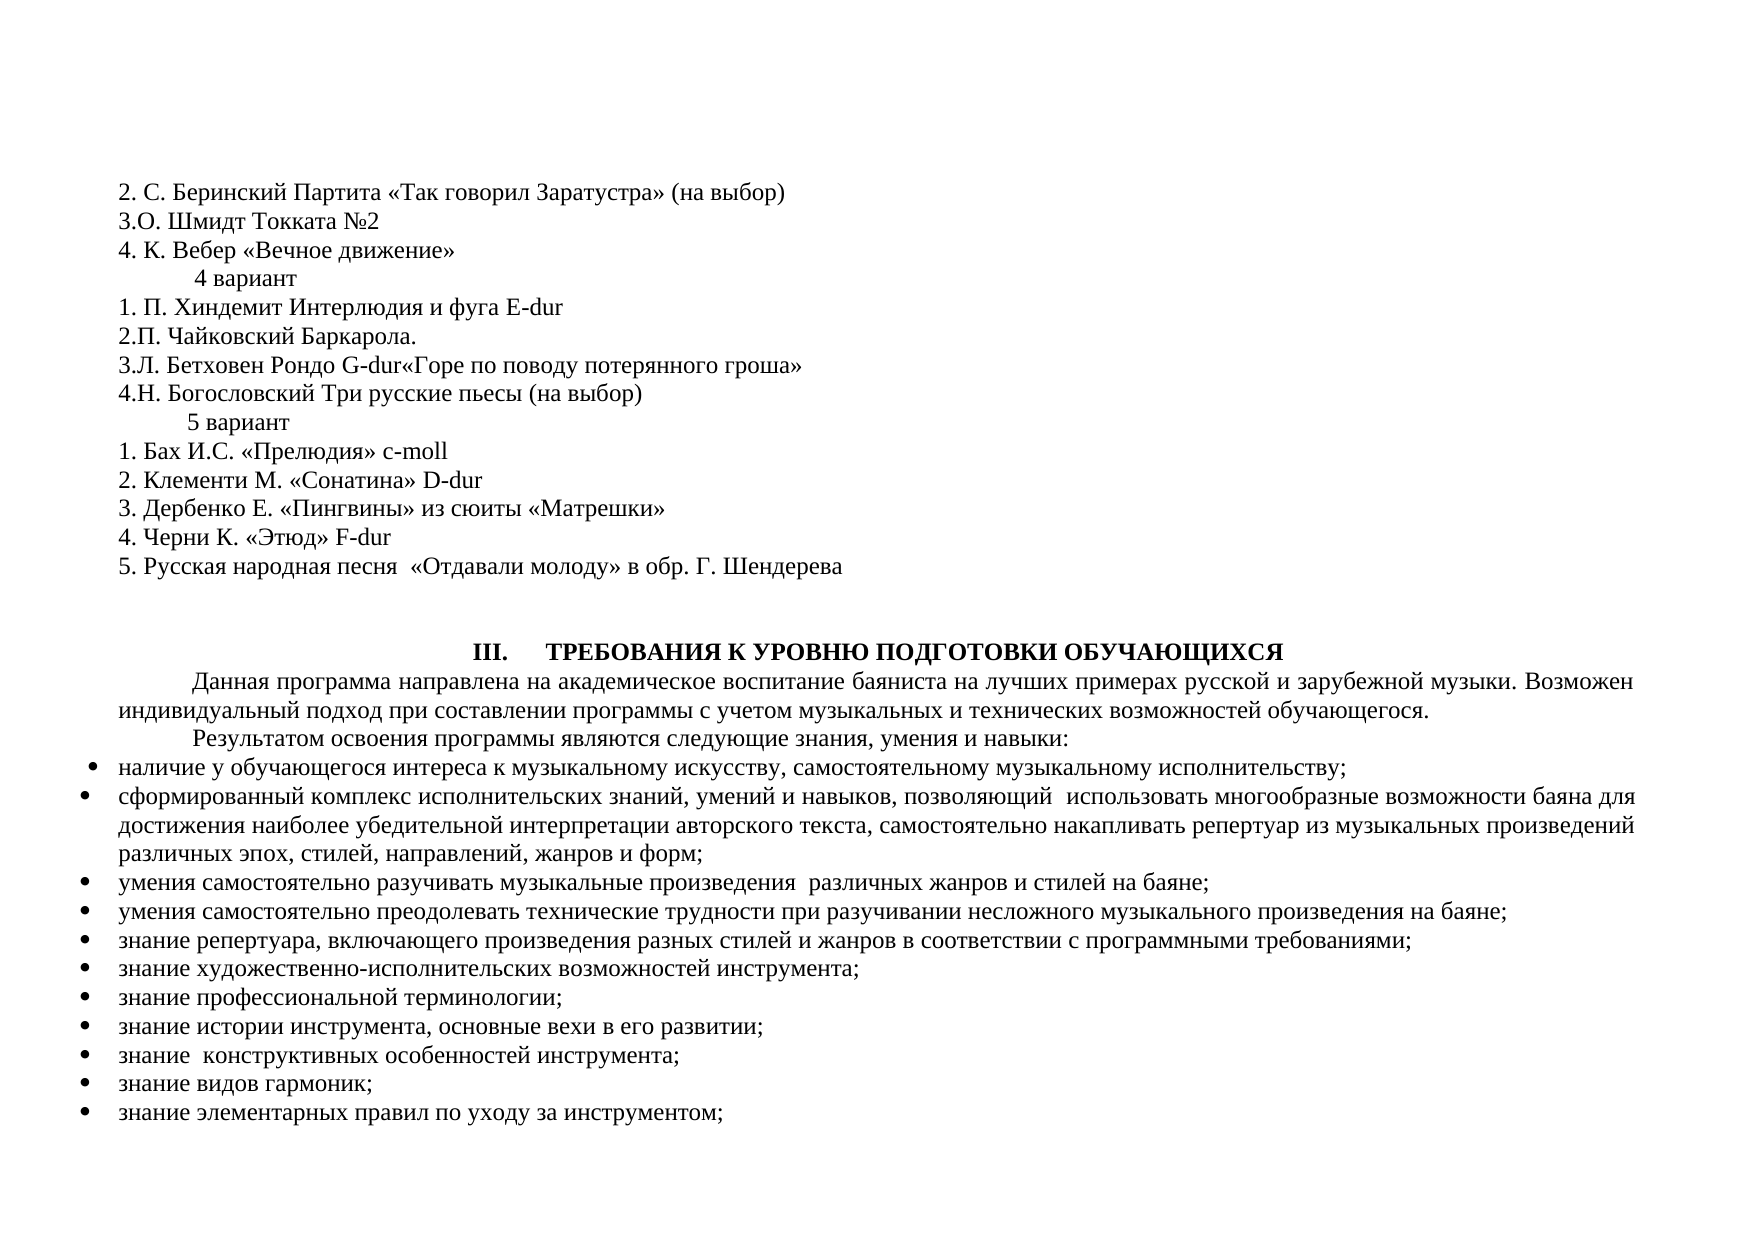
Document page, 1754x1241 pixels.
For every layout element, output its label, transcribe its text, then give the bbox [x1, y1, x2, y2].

list знание видов гармоник; [81, 1068, 1636, 1097]
text 4 вариант [118, 263, 1636, 292]
text 5 вариант [118, 407, 1636, 436]
text 2. Клементи М. «Сонатина» D-dur [118, 465, 1636, 493]
text 4. К. Вебер «Вечное движение» [118, 235, 1636, 263]
text 1. П. Хиндемит Интерлюдия и фуга E-dur [118, 292, 1636, 321]
text Данная программа направлена на академическое воспитание баяниста на лучших примерах русской и зарубежной музыки. Возможен индивидуальный подход при составлении программы с учетом музыкальных и технических возможностей обучающегося. [118, 666, 1636, 723]
text 5. Русская народная песня «Отдавали молоду» в обр. Г. Шендерева [118, 551, 1636, 580]
list наличие у обучающегося интереса к музыкальному искусству, самостоятельному музыкальному исполнительству; [89, 752, 1636, 781]
text 1. Бах И.С. «Прелюдия» c-moll [118, 436, 1636, 465]
list сформированный комплекс исполнительских знаний, умений и навыков, позволяющий использовать многообразные возможности баяна для достижения наиболее убедительной интерпретации авторского текста, самостоятельно накапливать репертуар из музыкальных произведений различных эпох, стилей, направлений, жанров и форм; [81, 781, 1636, 867]
list знание элементарных правил по уходу за инструментом; [81, 1097, 1636, 1126]
list знание репертуара, включающего произведения разных стилей и жанров в соответствии с программными требованиями; [81, 925, 1636, 953]
text 2. С. Беринский Партита «Так говорил Заратустра» (на выбор) [118, 177, 1636, 206]
text 4. Черни К. «Этюд» F-dur [118, 522, 1636, 551]
list знание профессиональной терминологии; [81, 982, 1636, 1011]
list умения самостоятельно преодолевать технические трудности при разучивании несложного музыкального произведения на баяне; [81, 896, 1636, 925]
text 4.Н. Богословский Три русские пьесы (на выбор) [118, 378, 1636, 407]
text 2.П. Чайковский Баркарола. [118, 321, 1636, 350]
text Результатом освоения программы являются следующие знания, умения и навыки: [118, 723, 1636, 752]
text 3. Дербенко Е. «Пингвины» из сюиты «Матрешки» [118, 493, 1636, 522]
list знание художественно-исполнительских возможностей инструмента; [81, 953, 1636, 982]
list умения самостоятельно разучивать музыкальные произведения различных жанров и стилей на баяне; [81, 867, 1636, 896]
list ТРЕБОВАНИЯ К УРОВНЮ ПОДГОТОВКИ ОБУЧАЮЩИХСЯ [156, 637, 1636, 666]
text 3.Л. Бетховен Рондо G-dur«Горе по поводу потерянного гроша» [118, 350, 1636, 378]
text 3.О. Шмидт Токката №2 [118, 206, 1636, 235]
list знание конструктивных особенностей инструмента; [81, 1040, 1636, 1068]
list знание истории инструмента, основные вехи в его развитии; [81, 1011, 1636, 1040]
